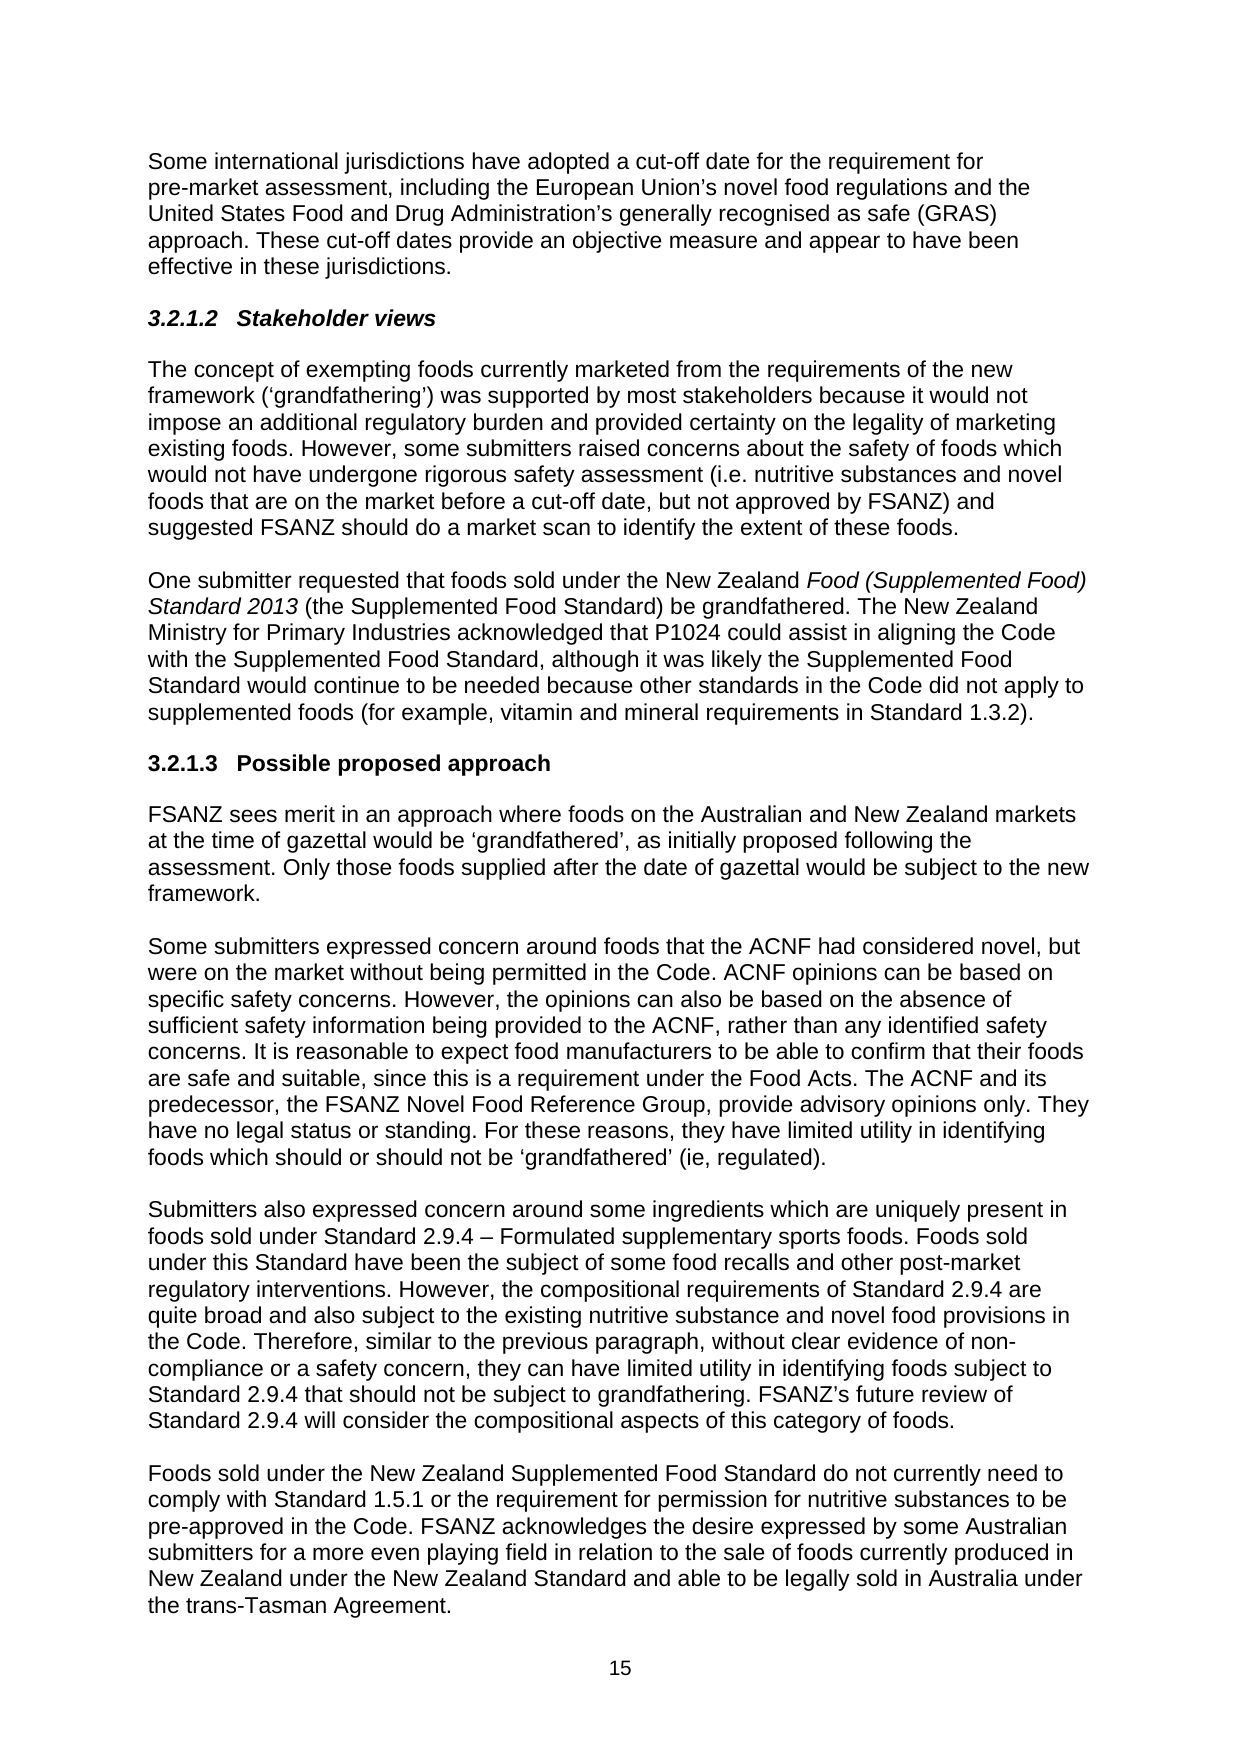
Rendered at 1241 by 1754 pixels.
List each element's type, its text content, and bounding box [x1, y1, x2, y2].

text Submitters also expressed concern around some ingredients which are uniquely present in foods sold under Standard 2.9.4 – Formulated supplementary sports foods. Foods sold under this Standard have been the subject of some food recalls and other post-market regulatory interventions. However, the compositional requirements of Standard 2.9.4 are quite broad and also subject to the existing nutritive substance and novel food provisions in the Code. Therefore, similar to the previous paragraph, without clear evidence of non-compliance or a safety concern, they can have limited utility in identifying foods subject to Standard 2.9.4 that should not be subject to grandfathering. FSANZ’s future review of Standard 2.9.4 will consider the compositional aspects of this category of foods. [148, 1196, 1092, 1434]
text The concept of exempting foods currently marketed from the requirements of the new framework (‘grandfathering’) was supported by most stakeholders because it would not impose an additional regulatory burden and provided certainty on the legality of marketing existing foods. However, some submitters raised concerns about the safety of foods which would not have undergone rigorous safety assessment (i.e. nutritive substances and novel foods that are on the market before a cut-off date, but not approved by FSANZ) and suggested FSANZ should do a market scan to identify the extent of these foods. [148, 356, 1092, 540]
text Some submitters expressed concern around foods that the ACNF had considered novel, but were on the market without being permitted in the Code. ACNF opinions can be based on specific safety concerns. However, the opinions can also be based on the absence of sufficient safety information being provided to the ACNF, rather than any identified safety concerns. It is reasonable to expect food manufacturers to be able to confirm that their foods are safe and suitable, since this is a requirement under the Food Acts. The ACNF and its predecessor, the FSANZ Novel Food Reference Group, provide advisory opinions only. They have no legal status or standing. For these reasons, they have limited utility in identifying foods which should or should not be ‘grandfathered’ (ie, regulated). [148, 933, 1092, 1170]
text FSANZ sees merit in an approach where foods on the Australian and New Zealand markets at the time of gazettal would be ‘grandfathered’, as initially proposed following the assessment. Only those foods supplied after the date of gazettal would be subject to the new framework. [148, 801, 1092, 907]
subtitle 3.2.1.3 Possible proposed approach [148, 750, 1092, 776]
subtitle 3.2.1.2 Stakeholder views [148, 304, 1092, 331]
text One submitter requested that foods sold under the New Zealand Food (Supplemented Food) Standard 2013 (the Supplemented Food Standard) be grandfathered. The New Zealand Ministry for Primary Industries acknowledged that P1024 could assist in aligning the Code with the Supplemented Food Standard, although it was likely the Supplemented Food Standard would continue to be needed because other standards in the Code did not apply to supplemented foods (for example, vitamin and mineral requirements in Standard 1.3.2). [148, 567, 1092, 725]
text Foods sold under the New Zealand Supplemented Food Standard do not currently need to comply with Standard 1.5.1 or the requirement for permission for nutritive substances to be pre-approved in the Code. FSANZ acknowledges the desire expressed by some Australian submitters for a more even playing field in relation to the sale of foods currently produced in New Zealand under the New Zealand Standard and able to be legally sold in Australia under the trans-Tasman Agreement. [148, 1460, 1092, 1618]
text Some international jurisdictions have adopted a cut-off date for the requirement for pre-market assessment, including the European Union’s novel food regulations and the United States Food and Drug Administration’s generally recognised as safe (GRAS) approach. These cut-off dates provide an objective measure and appear to have been effective in these jurisdictions. [148, 148, 1092, 279]
